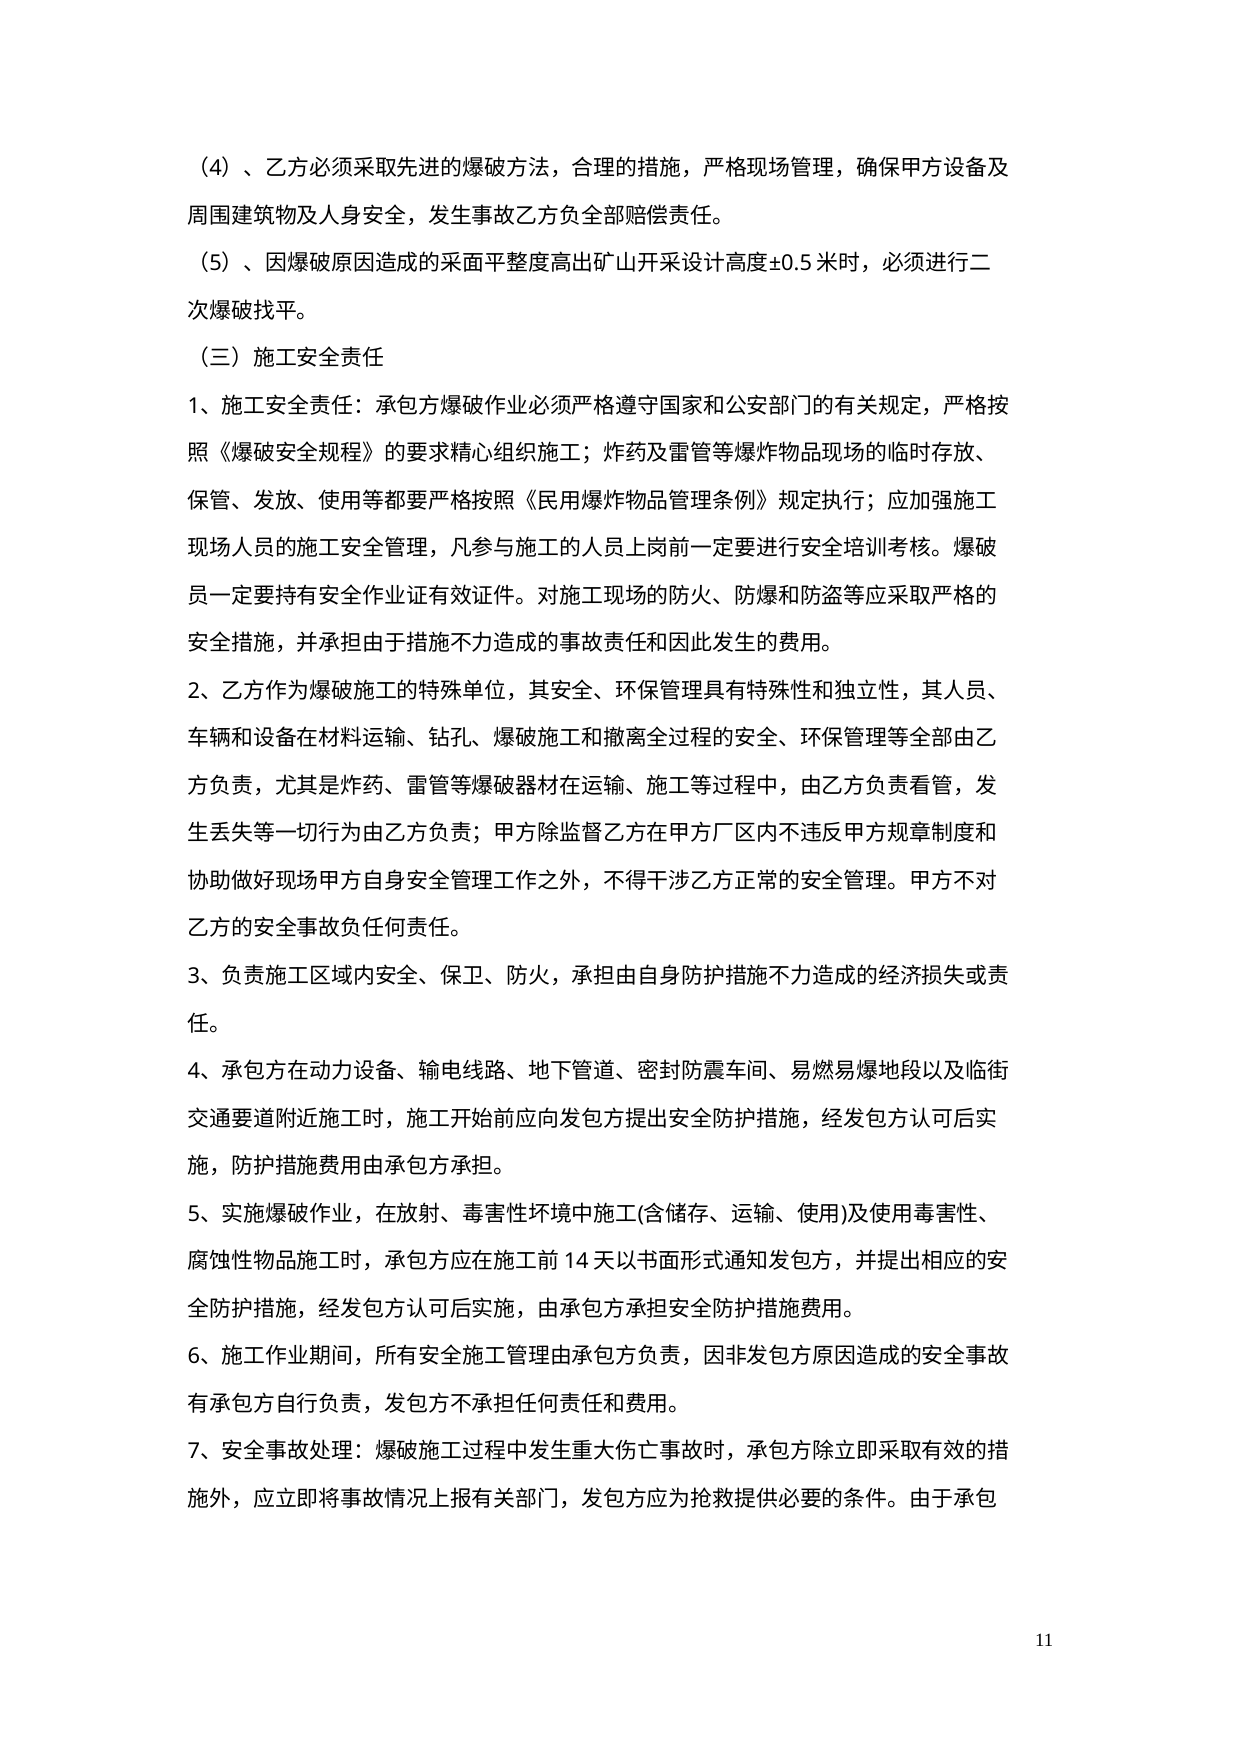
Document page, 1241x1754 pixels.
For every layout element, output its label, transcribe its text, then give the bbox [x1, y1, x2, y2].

text 5、实施爆破作业，在放射、毒害性坏境中施工(含储存、运输、使用)及使用毒害性、腐蚀性物品施工时，承包方应在施工前14天以书面形式通知发包方，并提出相应的安全防护措施，经发包方认可后实施，由承包方承担安全防护措施费用。 [187, 1196, 1009, 1322]
text 1、施工安全责任：承包方爆破作业必须严格遵守国家和公安部门的有关规定，严格按照《爆破安全规程》的要求精心组织施工；炸药及雷管等爆炸物品现场的临时存放、保管、发放、使用等都要严格按照《民用爆炸物品管理条例》规定执行；应加强施工现场人员的施工安全管理，凡参与施工的人员上岗前一定要进行安全培训考核。爆破员一定要持有安全作业证有效证件。对施工现场的防火、防爆和防盗等应采取严格的安全措施，并承担由于措施不力造成的事故责任和因此发生的费用。 [187, 388, 1009, 657]
text 4、承包方在动力设备、输电线路、地下管道、密封防震车间、易燃易爆地段以及临街交通要道附近施工时，施工开始前应向发包方提出安全防护措施，经发包方认可后实施，防护措施费用由承包方承担。 [187, 1053, 1009, 1180]
text 3、负责施工区域内安全、保卫、防火，承担由自身防护措施不力造成的经济损失或责任。 [187, 958, 1009, 1037]
text 6、施工作业期间，所有安全施工管理由承包方负责，因非发包方原因造成的安全事故有承包方自行负责，发包方不承担任何责任和费用。 [187, 1338, 1009, 1418]
text （三）施工安全责任 [187, 340, 1009, 372]
text （5）、因爆破原因造成的采面平整度高出矿山开采设计高度±0.5米时，必须进行二次爆破找平。 [187, 245, 1009, 324]
text 2、乙方作为爆破施工的特殊单位，其安全、环保管理具有特殊性和独立性，其人员、车辆和设备在材料运输、钻孔、爆破施工和撤离全过程的安全、环保管理等全部由乙方负责，尤其是炸药、雷管等爆破器材在运输、施工等过程中，由乙方负责看管，发生丢失等一切行为由乙方负责；甲方除监督乙方在甲方厂区内不违反甲方规章制度和协助做好现场甲方自身安全管理工作之外，不得干涉乙方正常的安全管理。甲方不对乙方的安全事故负任何责任。 [187, 673, 1009, 942]
text （4）、乙方必须采取先进的爆破方法，合理的措施，严格现场管理，确保甲方设备及周围建筑物及人身安全，发生事故乙方负全部赔偿责任。 [187, 150, 1009, 229]
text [187, 1433, 1009, 1513]
